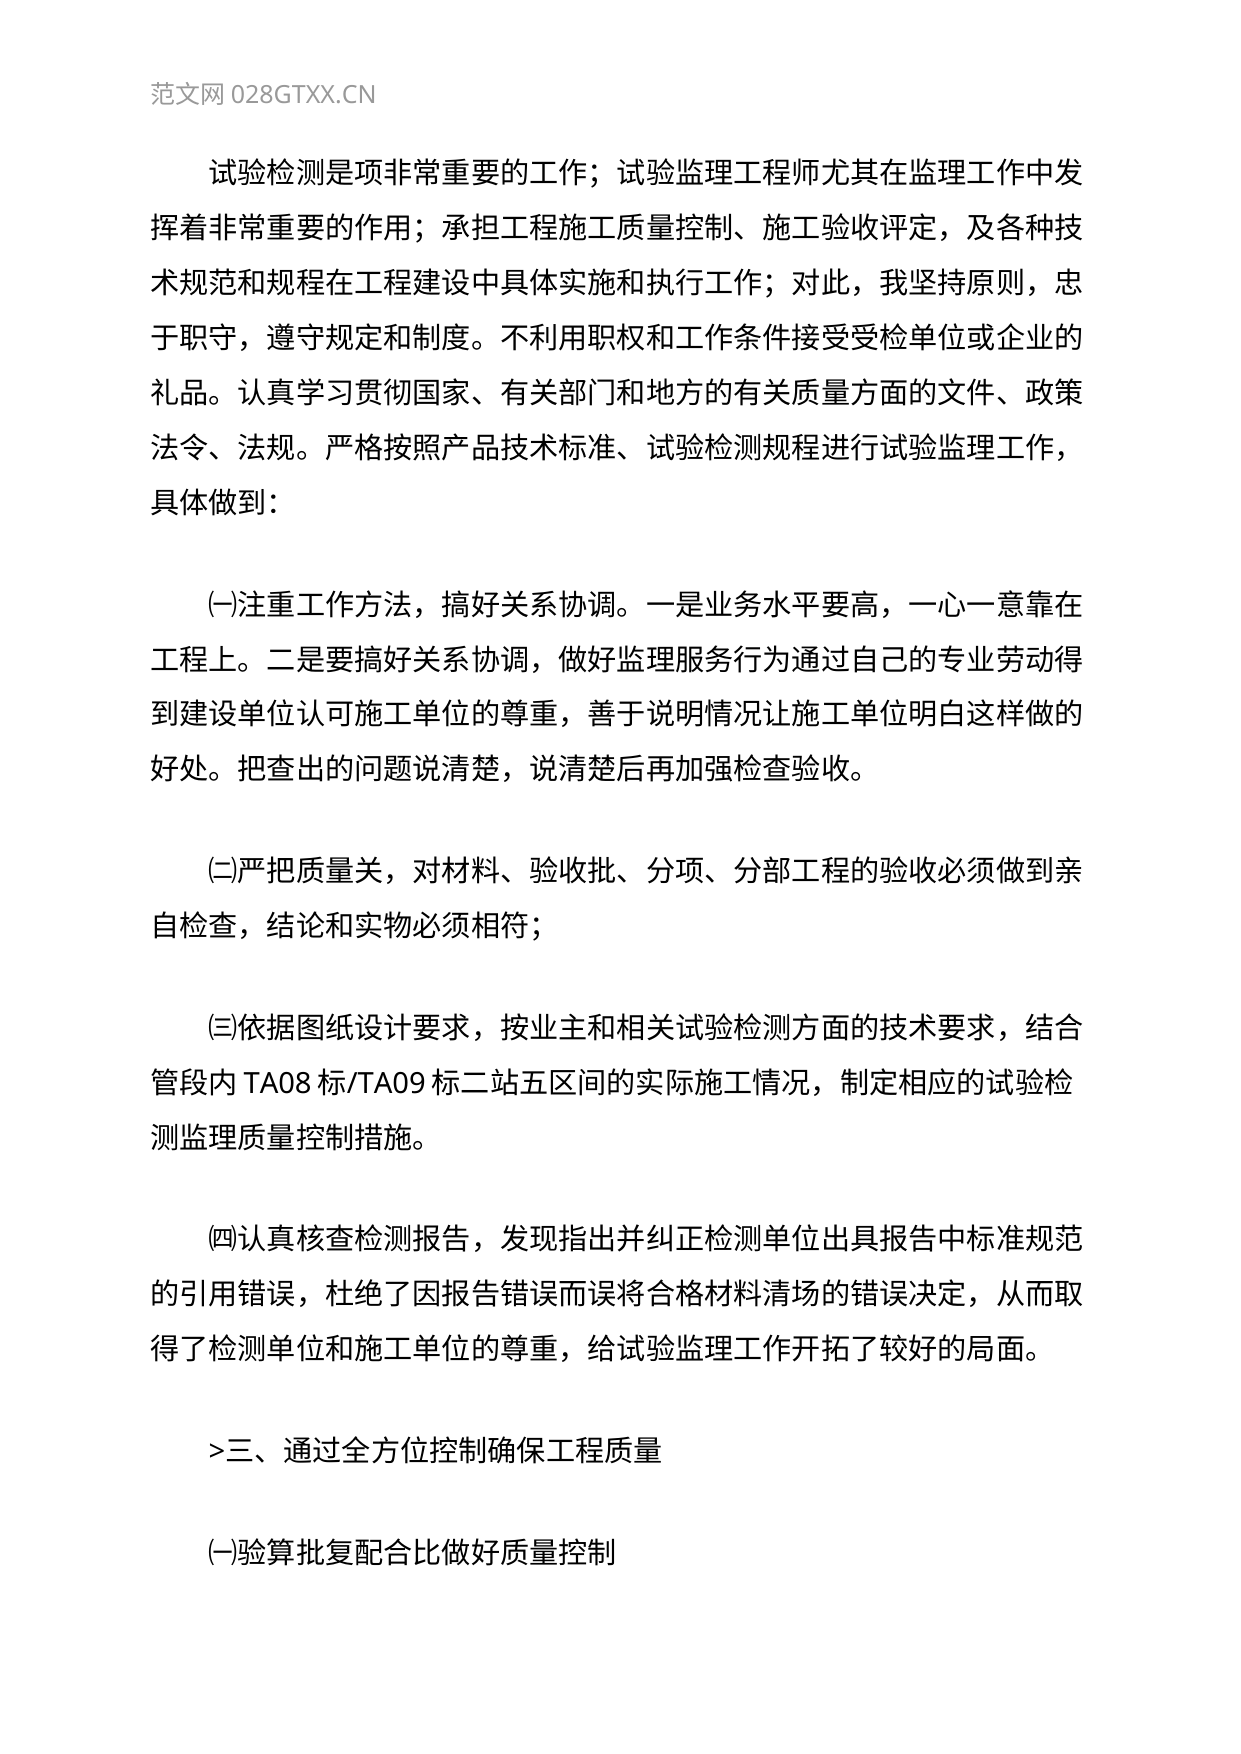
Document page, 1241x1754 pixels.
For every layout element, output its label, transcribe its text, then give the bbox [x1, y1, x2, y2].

text ㈠注重工作方法，搞好关系协调。一是业务水平要高，一心一意靠在工程上。二是要搞好关系协调，做好监理服务行为通过自己的专业劳动得到建设单位认可施工单位的尊重，善于说明情况让施工单位明白这样做的好处。把查出的问题说清楚，说清楚后再加强检查验收。 [150, 581, 1090, 788]
text 试验检测是项非常重要的工作；试验监理工程师尤其在监理工作中发挥着非常重要的作用；承担工程施工质量控制、施工验收评定，及各种技术规范和规程在工程建设中具体实施和执行工作；对此，我坚持原则，忠于职守，遵守规定和制度。不利用职权和工作条件接受受检单位或企业的礼品。认真学习贯彻国家、有关部门和地方的有关质量方面的文件、政策法令、法规。严格按照产品技术标准、试验检测规程进行试验监理工作，具体做到： [150, 150, 1090, 522]
text ㈠验算批复配合比做好质量控制 [150, 1529, 1090, 1572]
text ㈢依据图纸设计要求，按业主和相关试验检测方面的技术要求，结合管段内TA08标/TA09标二站五区间的实际施工情况，制定相应的试验检测监理质量控制措施。 [150, 1004, 1090, 1156]
text >三、通过全方位控制确保工程质量 [150, 1427, 1090, 1470]
text ㈡严把质量关，对材料、验收批、分项、分部工程的验收必须做到亲自检查，结论和实物必须相符； [150, 848, 1090, 945]
text ㈣认真核查检测报告，发现指出并纠正检测单位出具报告中标准规范的引用错误，杜绝了因报告错误而误将合格材料清场的错误决定，从而取得了检测单位和施工单位的尊重，给试验监理工作开拓了较好的局面。 [150, 1216, 1090, 1368]
